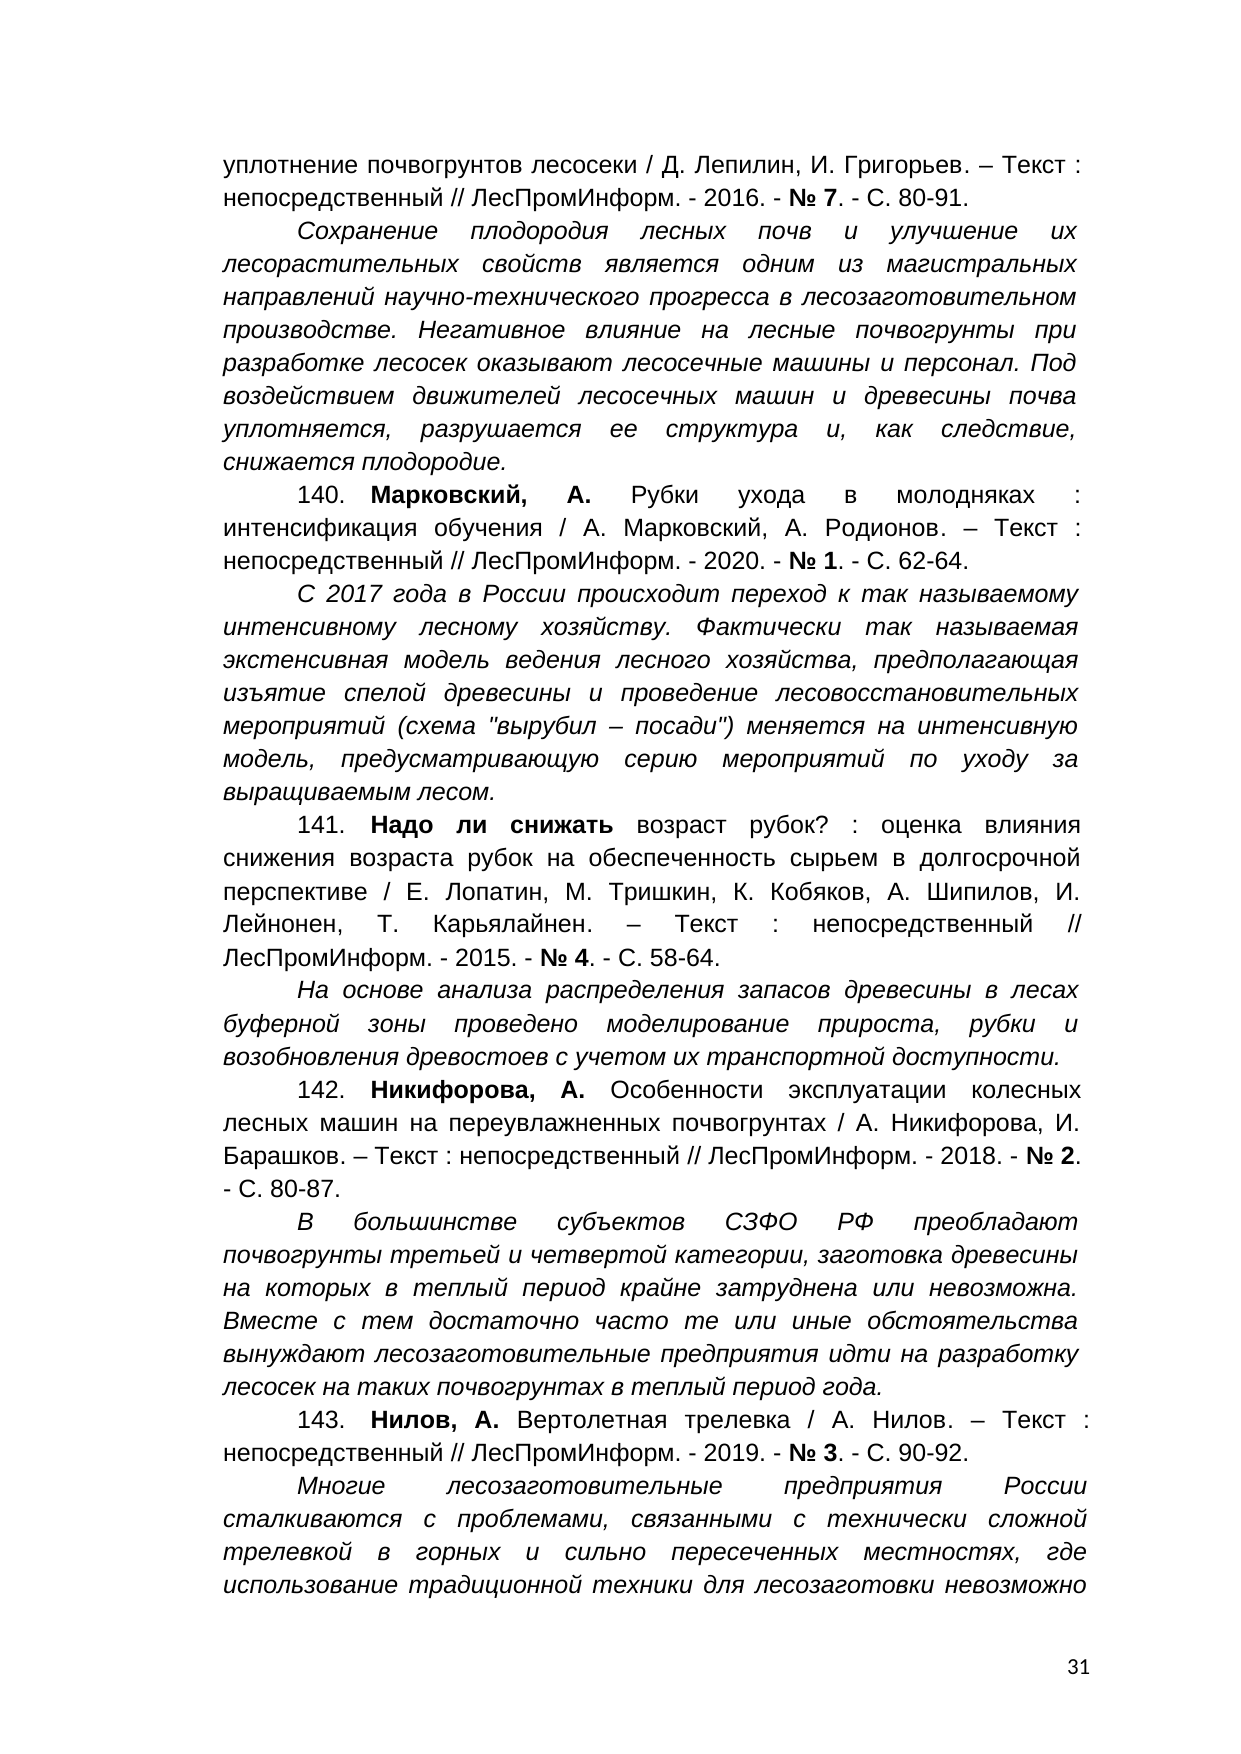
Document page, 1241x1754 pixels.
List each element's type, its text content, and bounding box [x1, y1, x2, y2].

list Никифорова, А. Особенности эксплуатации колесных лесных машин на переувлажненных почвогрунтах / А. Никифорова, И. Барашков. – Текст : непосредственный // ЛесПромИнформ. - 2018. - № 2. - С. 80-87. [223, 1074, 1082, 1202]
text На основе анализа распределения запасов древесины в лесах буферной зоны проведено моделирование прироста, рубки и возобновления древостоев с учетом их транспортной доступности. [223, 976, 1082, 1070]
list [223, 1471, 1090, 1599]
list С 2017 года в России происходит переход к так называемому интенсивному лесному хозяйству. Фактически так называемая экстенсивная модель ведения лесного хозяйства, предполагающая изъятие спелой древесины и проведение лесовосстановительных мероприятий (схема "вырубил – посади") меняется на интенсивную модель, предусматривающую серию мероприятий по уходу за выращиваемым лесом. [223, 579, 1082, 806]
text Сохранение плодородия лесных почв и улучшение их лесорастительных свойств является одним из магистральных направлений научно-технического прогресса в лесозаготовительном производстве. Негативное влияние на лесные почвогрунты при разработке лесосек оказывают лесосечные машины и персонал. Под воздействием движителей лесосечных машин и древесины почва уплотняется, разрушается ее структура и, как следствие, снижается плодородие. [223, 216, 1080, 476]
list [223, 150, 1082, 212]
list Надо ли снижать возраст рубок? : оценка влияния снижения возраста рубок на обеспеченность сырьем в долгосрочной перспективе / Е. Лопатин, М. Тришкин, К. Кобяков, А. Шипилов, И. Лейнонен, Т. Карьялайнен. – Текст : непосредственный // ЛесПромИнформ. - 2015. - № 4. - С. 58-64. [223, 810, 1082, 971]
list Нилов, А. Вертолетная трелевка / А. Нилов. – Текст : непосредственный // ЛесПромИнформ. - 2019. - № 3. - С. 90-92. [223, 1405, 1090, 1467]
list Марковский, А. Рубки ухода в молодняках : интенсификация обучения / А. Марковский, А. Родионов. – Текст : непосредственный // ЛесПромИнформ. - 2020. - № 1. - С. 62-64. [223, 480, 1082, 575]
list В большинстве субъектов СЗФО РФ преобладают почвогрунты третьей и четвертой категории, заготовка древесины на которых в теплый период крайне затруднена или невозможна. Вместе с тем достаточно часто те или иные обстоятельства вынуждают лесозаготовительные предприятия идти на разработку лесосек на таких почвогрунтах в теплый период года. [223, 1207, 1082, 1401]
